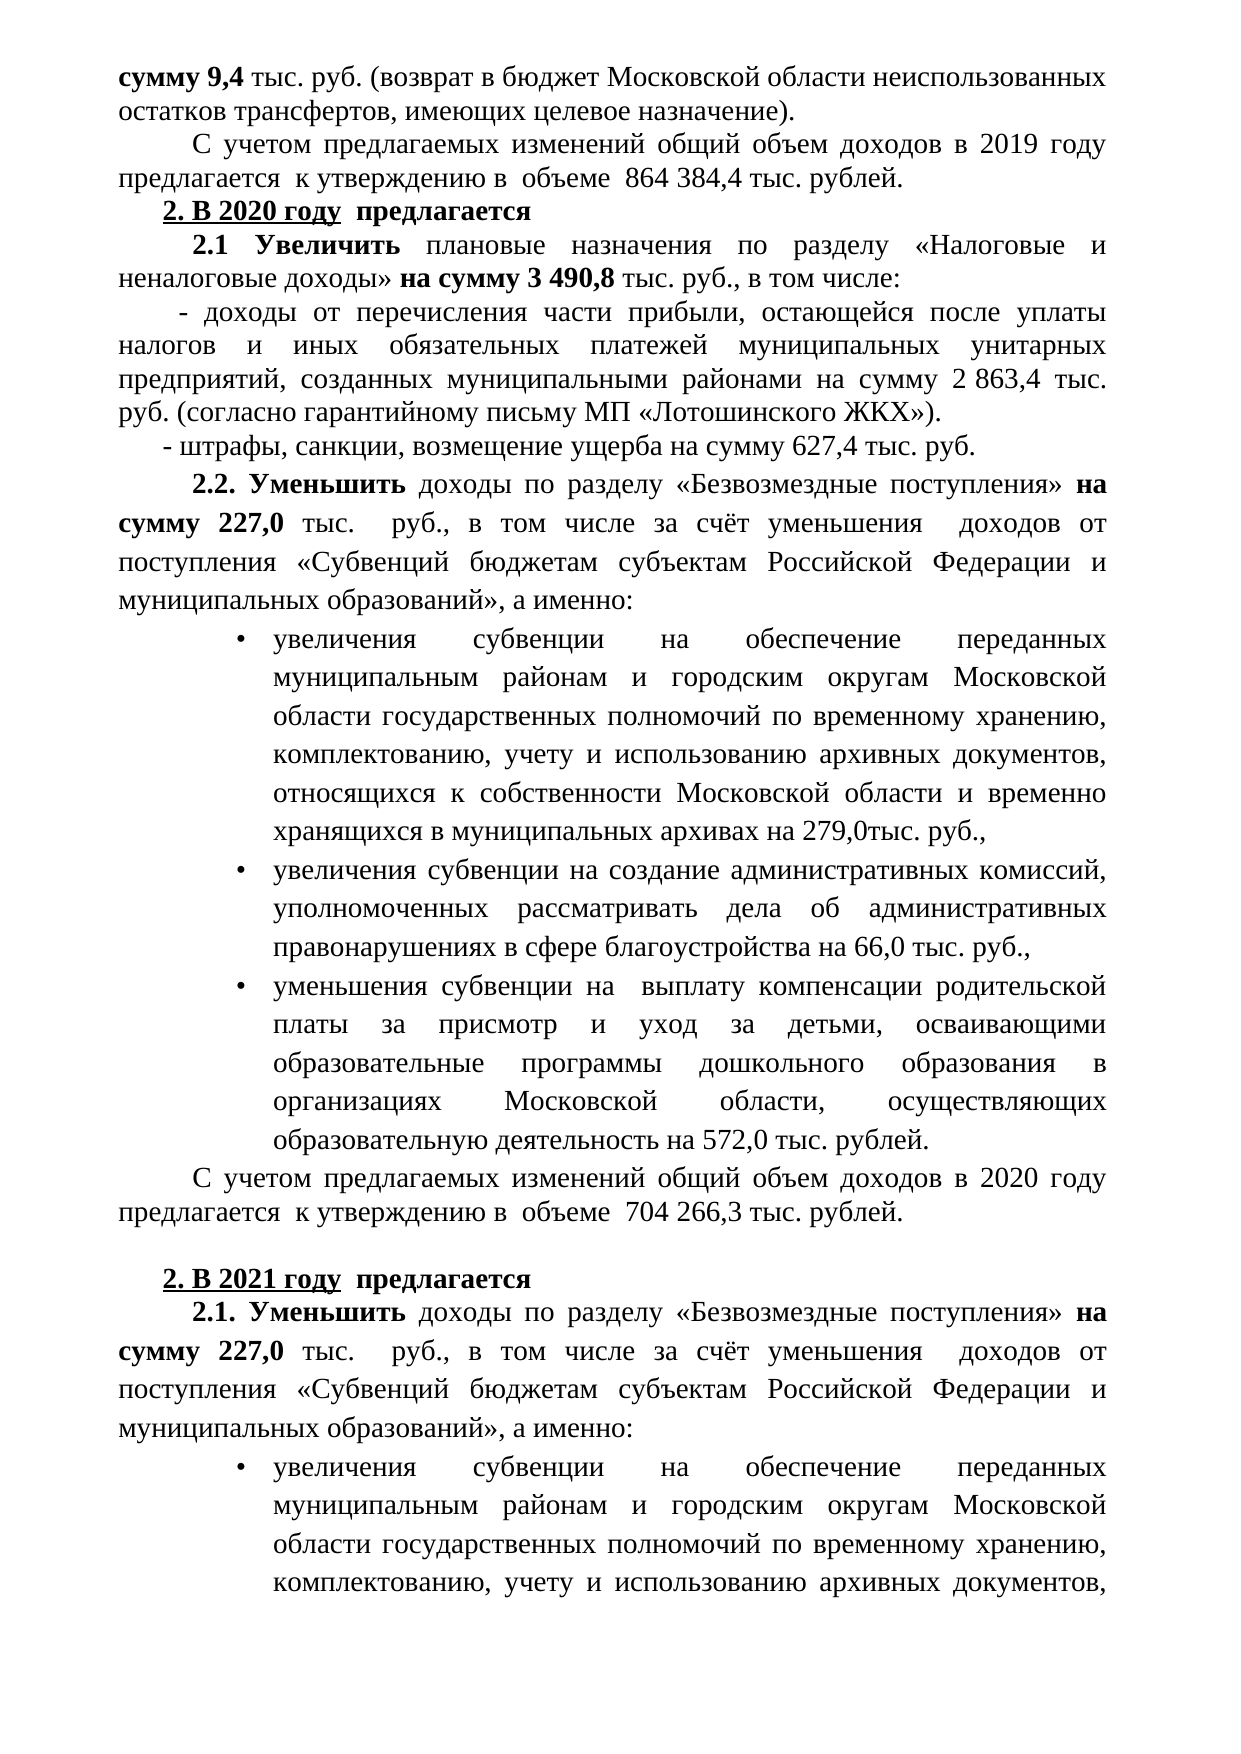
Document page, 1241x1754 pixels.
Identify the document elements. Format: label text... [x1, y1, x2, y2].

text 2.2. Уменьшить доходы по разделу «Безвозмездные поступления» на сумму 227,0 тыс. руб., в том числе за счёт уменьшения доходов от поступления «Субвенций бюджетам субъектам Российской Федерации и муниципальных образований», а именно: [118, 467, 1107, 616]
list С учетом предлагаемых изменений общий объем доходов в 2019 году предлагается к утверждению в объеме 864 384,4 тыс. рублей. [118, 126, 1107, 193]
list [235, 1449, 1107, 1598]
list 2.1 Увеличить плановые назначения по разделу «Налоговые и неналоговые доходы» на сумму 3 490,8 тыс. руб., в том числе: [118, 227, 1107, 294]
text С учетом предлагаемых изменений общий объем доходов в 2020 году предлагается к утверждению в объеме 704 266,3 тыс. рублей. [118, 1160, 1107, 1227]
list 2. В 2021 году предлагается [118, 1261, 1107, 1294]
text 2.1. Уменьшить доходы по разделу «Безвозмездные поступления» на сумму 227,0 тыс. руб., в том числе за счёт уменьшения доходов от поступления «Субвенций бюджетам субъектам Российской Федерации и муниципальных образований», а именно: [118, 1294, 1107, 1444]
list уменьшения субвенции на выплату компенсации родительской платы за присмотр и уход за детьми, осваивающими образовательные программы дошкольного образования в организациях Московской области, осуществляющих образовательную деятельность на 572,0 тыс. рублей. [235, 968, 1107, 1155]
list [118, 59, 1107, 126]
list увеличения субвенции на создание административных комиссий, уполномоченных рассматривать дела об административных правонарушениях в сфере благоустройства на 66,0 тыс. руб., [235, 852, 1107, 963]
list 2. В 2020 году предлагается [118, 193, 1107, 227]
text - штрафы, санкции, возмещение ущерба на сумму 627,4 тыс. руб. [118, 428, 1107, 462]
list - доходы от перечисления части прибыли, остающейся после уплаты налогов и иных обязательных платежей муниципальных унитарных предприятий, созданных муниципальными районами на сумму 2 863,4 тыс. руб. (согласно гарантийному письму МП «Лотошинского ЖКХ»). [118, 294, 1107, 428]
